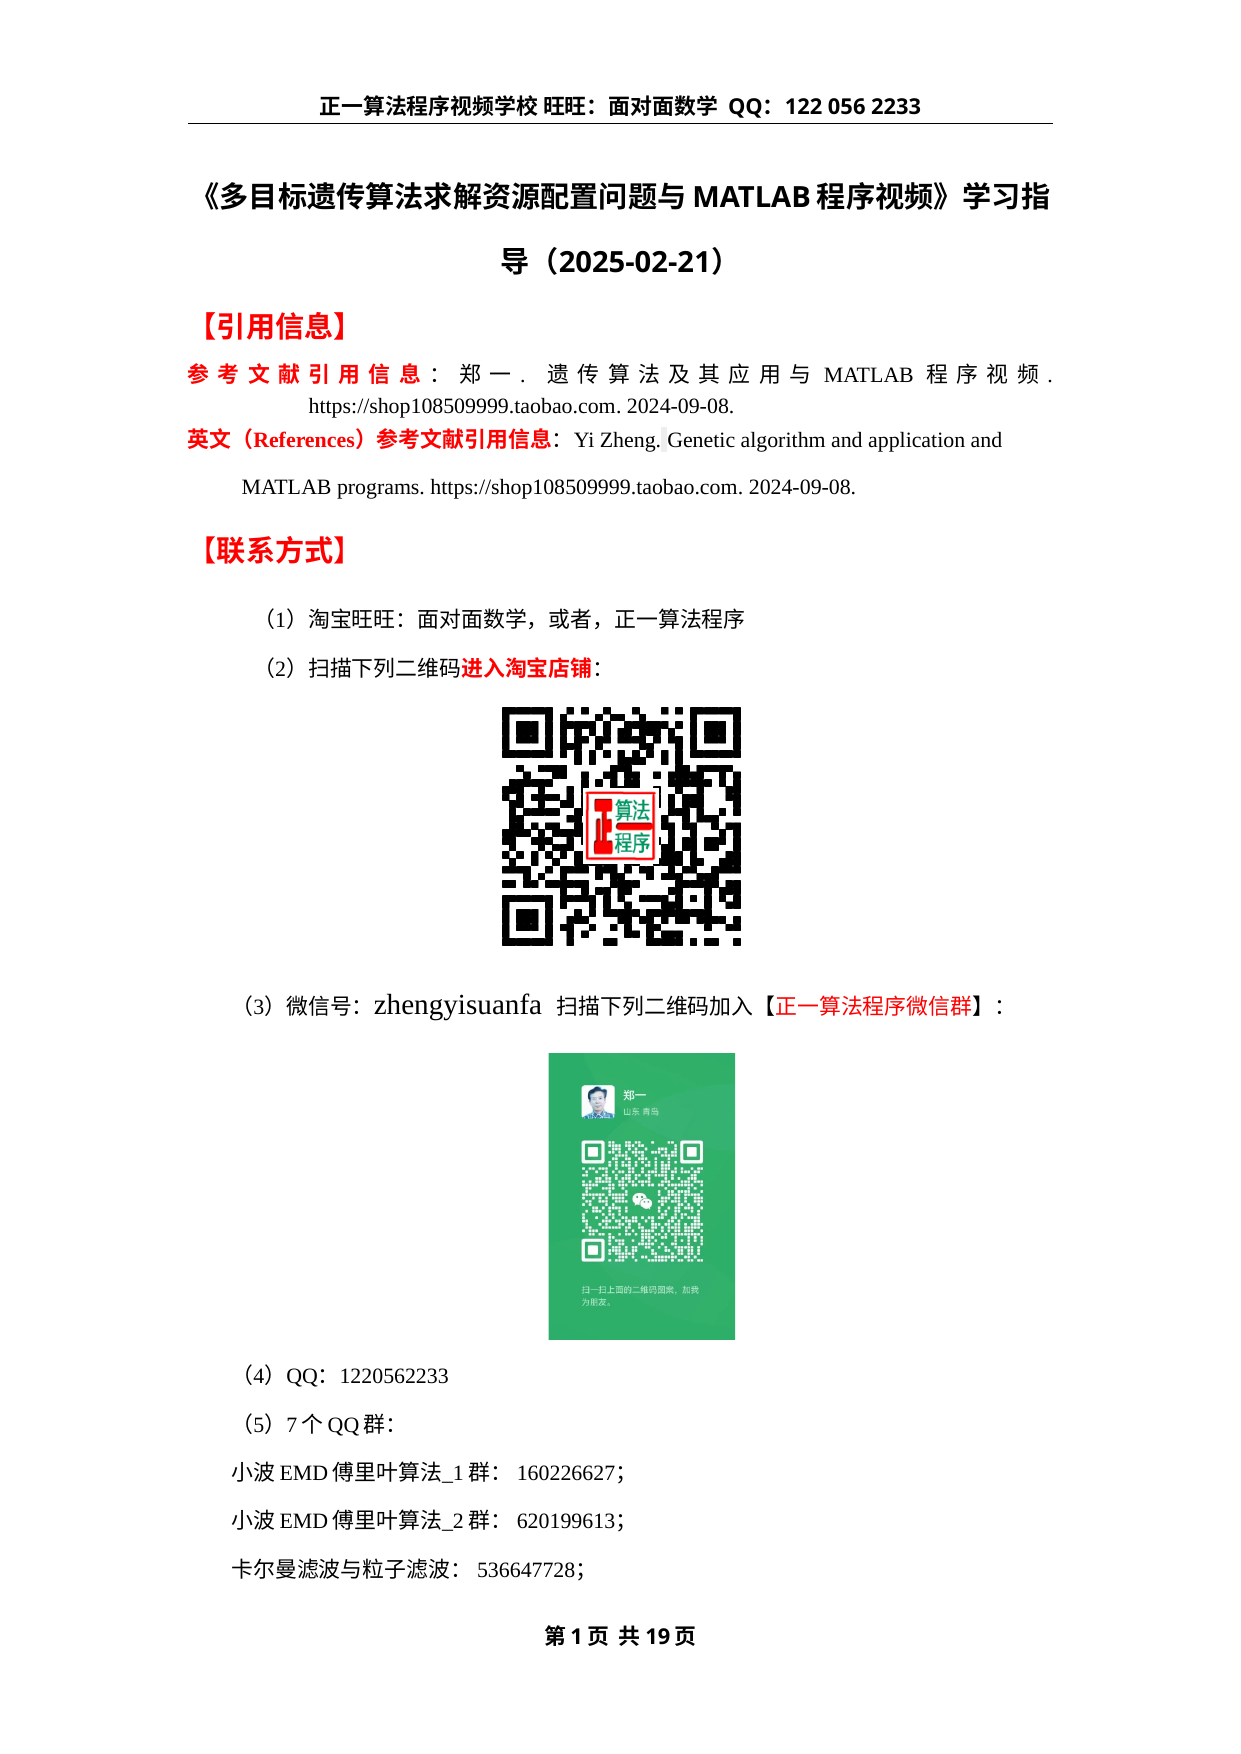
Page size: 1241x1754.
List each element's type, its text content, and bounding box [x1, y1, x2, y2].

text （4）QQ：1220562233 [187, 1358, 1053, 1391]
text （5）7个QQ群： [187, 1406, 1053, 1439]
text （3）微信号：zhengyisuanfa 扫描下列二维码加入【正一算法程序微信群】： [187, 971, 1053, 1036]
text （2）扫描下列二维码进入淘宝店铺： [187, 650, 1053, 683]
text （1）淘宝旺旺：面对面数学，或者，正一算法程序 [187, 602, 1053, 634]
text 英文（References）参考文献引用信息：Yi Zheng. Genetic algorithm and application and MATLAB programs. https://shop108509999.taobao.com. 2024-09-08. [187, 422, 1053, 503]
picture [548, 1053, 736, 1340]
text 卡尔曼滤波与粒子滤波： 536647728； [187, 1551, 1053, 1584]
picture [493, 698, 748, 953]
text 参考文献引用信息：郑一. 遗传算法及其应用与MATLAB程序视频. https://shop108509999.taobao.com. 2024-09-08. [187, 357, 1053, 422]
text 小波EMD傅里叶算法_1群： 160226627； [187, 1455, 1053, 1487]
subtitle 【引用信息】 [187, 292, 1053, 357]
text 【联系方式】 [187, 516, 1053, 581]
text 小波EMD傅里叶算法_2群： 620199613； [187, 1503, 1053, 1536]
subtitle 《多目标遗传算法求解资源配置问题与MATLAB程序视频》学习指导（2025-02-21） [187, 162, 1053, 292]
